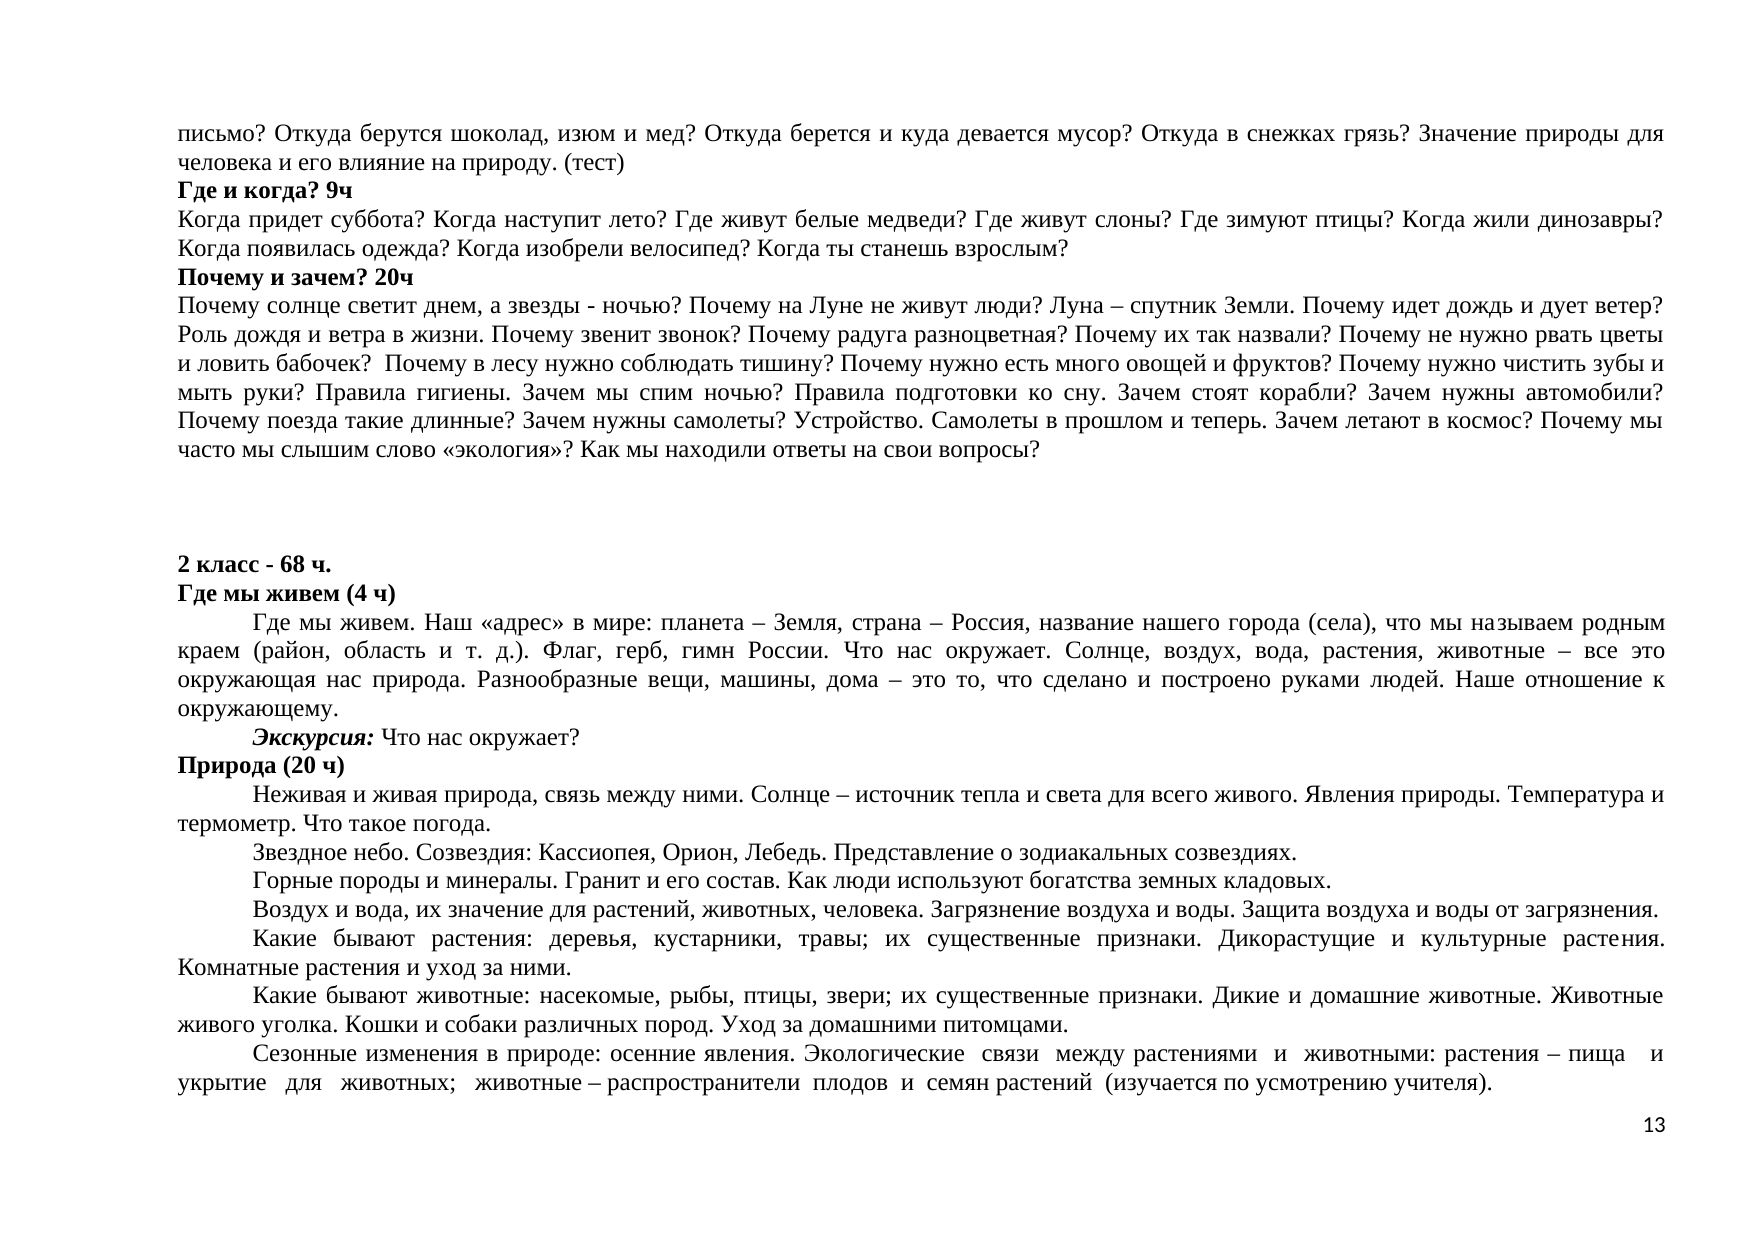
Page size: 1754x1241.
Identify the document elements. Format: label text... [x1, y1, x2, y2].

text Где и когда? 9ч [177, 176, 1665, 204]
text Почему и зачем? 20ч [177, 262, 1665, 291]
text Неживая и живая природа, связь между ними. Солнце – источник тепла и света для всего живого. Явления природы. Температура и термометр. Что такое погода. [177, 779, 1665, 837]
text Какие бывают растения: деревья, кустарники, травы; их существенные признаки. Дикорастущие и культурные растения. Комнатные растения и уход за ними. [177, 923, 1665, 981]
text Где мы живем. Наш «адрес» в мире: планета – Земля, страна – Россия, название нашего города (села), что мы называем родным краем (район, область и т. д.). Флаг, герб, гимн России. Что нас окружает. Солнце, воздух, вода, растения, животные – все это окружающая нас природа. Разнообразные вещи, машины, дома – это то, что сделано и построено руками людей. Наше отношение к окружающему. [177, 607, 1665, 722]
text Экскурсия: Что нас окружает? [177, 722, 1665, 751]
text Где мы живем (4 ч) [177, 578, 1665, 607]
text 2 класс - 68 ч. [177, 549, 1665, 578]
text Горные породы и минералы. Гранит и его состав. Как люди используют богатства земных кладовых. [177, 866, 1665, 894]
text Когда придет суббота? Когда наступит лето? Где живут белые медведи? Где живут слоны? Где зимуют птицы? Когда жили динозавры? Когда появилась одежда? Когда изобрели велосипед? Когда ты станешь взрослым? [177, 204, 1665, 262]
text Сезонные изменения в природе: осенние явления. Экологические связи между растениями и животными: растения – пища и укрытие для животных; животные – распространители плодов и семян растений (изучается по усмотрению учителя). [177, 1038, 1665, 1096]
text Звездное небо. Созвездия: Кассиопея, Орион, Лебедь. Представление о зодиакальных созвездиях. [177, 837, 1665, 866]
text Воздух и вода, их значение для растений, животных, человека. Загрязнение воздуха и воды. Защита воздуха и воды от загрязнения. [177, 894, 1665, 923]
text Почему солнце светит днем, а звезды - ночью? Почему на Луне не живут люди? Луна – спутник Земли. Почему идет дождь и дует ветер? Роль дождя и ветра в жизни. Почему звенит звонок? Почему радуга разноцветная? Почему их так назвали? Почему не нужно рвать цветы и ловить бабочек? Почему в лесу нужно соблюдать тишину? Почему нужно есть много овощей и фруктов? Почему нужно чистить зубы и мыть руки? Правила гигиены. Зачем мы спим ночью? Правила подготовки ко сну. Зачем стоят корабли? Зачем нужны автомобили? Почему поезда такие длинные? Зачем нужны самолеты? Устройство. Самолеты в прошлом и теперь. Зачем летают в космос? Почему мы часто мы слышим слово «экология»? Как мы находили ответы на свои вопросы? [177, 291, 1665, 463]
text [177, 118, 1665, 176]
text Какие бывают животные: насекомые, рыбы, птицы, звери; их существенные признаки. Дикие и домашние животные. Животные живого уголка. Кошки и собаки различных пород. Уход за домашними питомцами. [177, 981, 1665, 1038]
text Природа (20 ч) [177, 751, 1665, 779]
